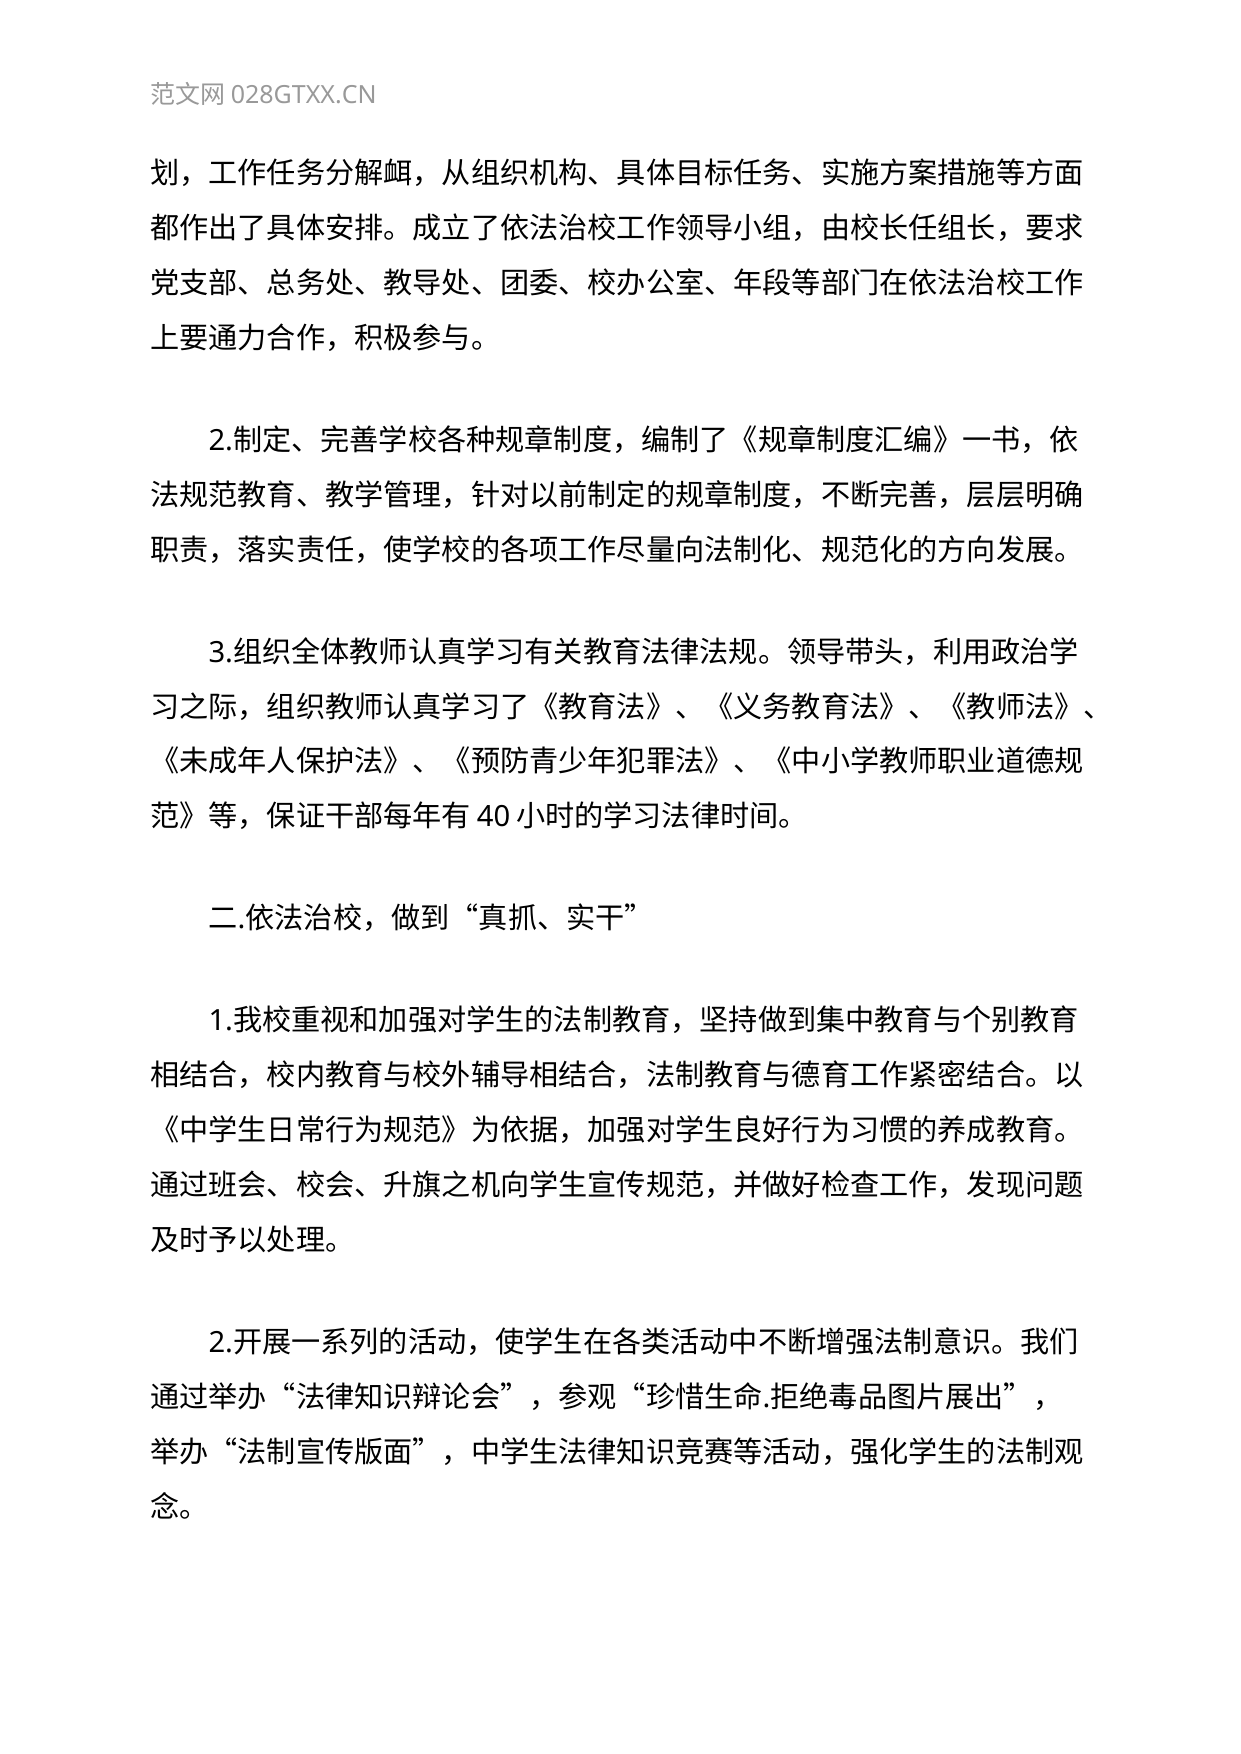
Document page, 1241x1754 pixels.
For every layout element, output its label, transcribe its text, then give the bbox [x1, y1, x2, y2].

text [150, 150, 1090, 357]
text 2.开展一系列的活动，使学生在各类活动中不断增强法制意识。我们通过举办“法律知识辩论会”，参观“珍惜生命.拒绝毒品图片展出”，举办“法制宣传版面”，中学生法律知识竞赛等活动，强化学生的法制观念。 [150, 1318, 1090, 1526]
text 二.依法治校，做到“真抓、实干” [150, 895, 1090, 937]
text 1.我校重视和加强对学生的法制教育，坚持做到集中教育与个别教育相结合，校内教育与校外辅导相结合，法制教育与德育工作紧密结合。以《中学生日常行为规范》为依据，加强对学生良好行为习惯的养成教育。通过班会、校会、升旗之机向学生宣传规范，并做好检查工作，发现问题及时予以处理。 [150, 997, 1090, 1259]
text 3.组织全体教师认真学习有关教育法律法规。领导带头，利用政治学习之际，组织教师认真学习了《教育法》、《义务教育法》、《教师法》、《未成年人保护法》、《预防青少年犯罪法》、《中小学教师职业道德规范》等，保证干部每年有40小时的学习法律时间。 [150, 628, 1090, 835]
text 2.制定、完善学校各种规章制度，编制了《规章制度汇编》一书，依法规范教育、教学管理，针对以前制定的规章制度，不断完善，层层明确职责，落实责任，使学校的各项工作尽量向法制化、规范化的方向发展。 [150, 416, 1090, 569]
